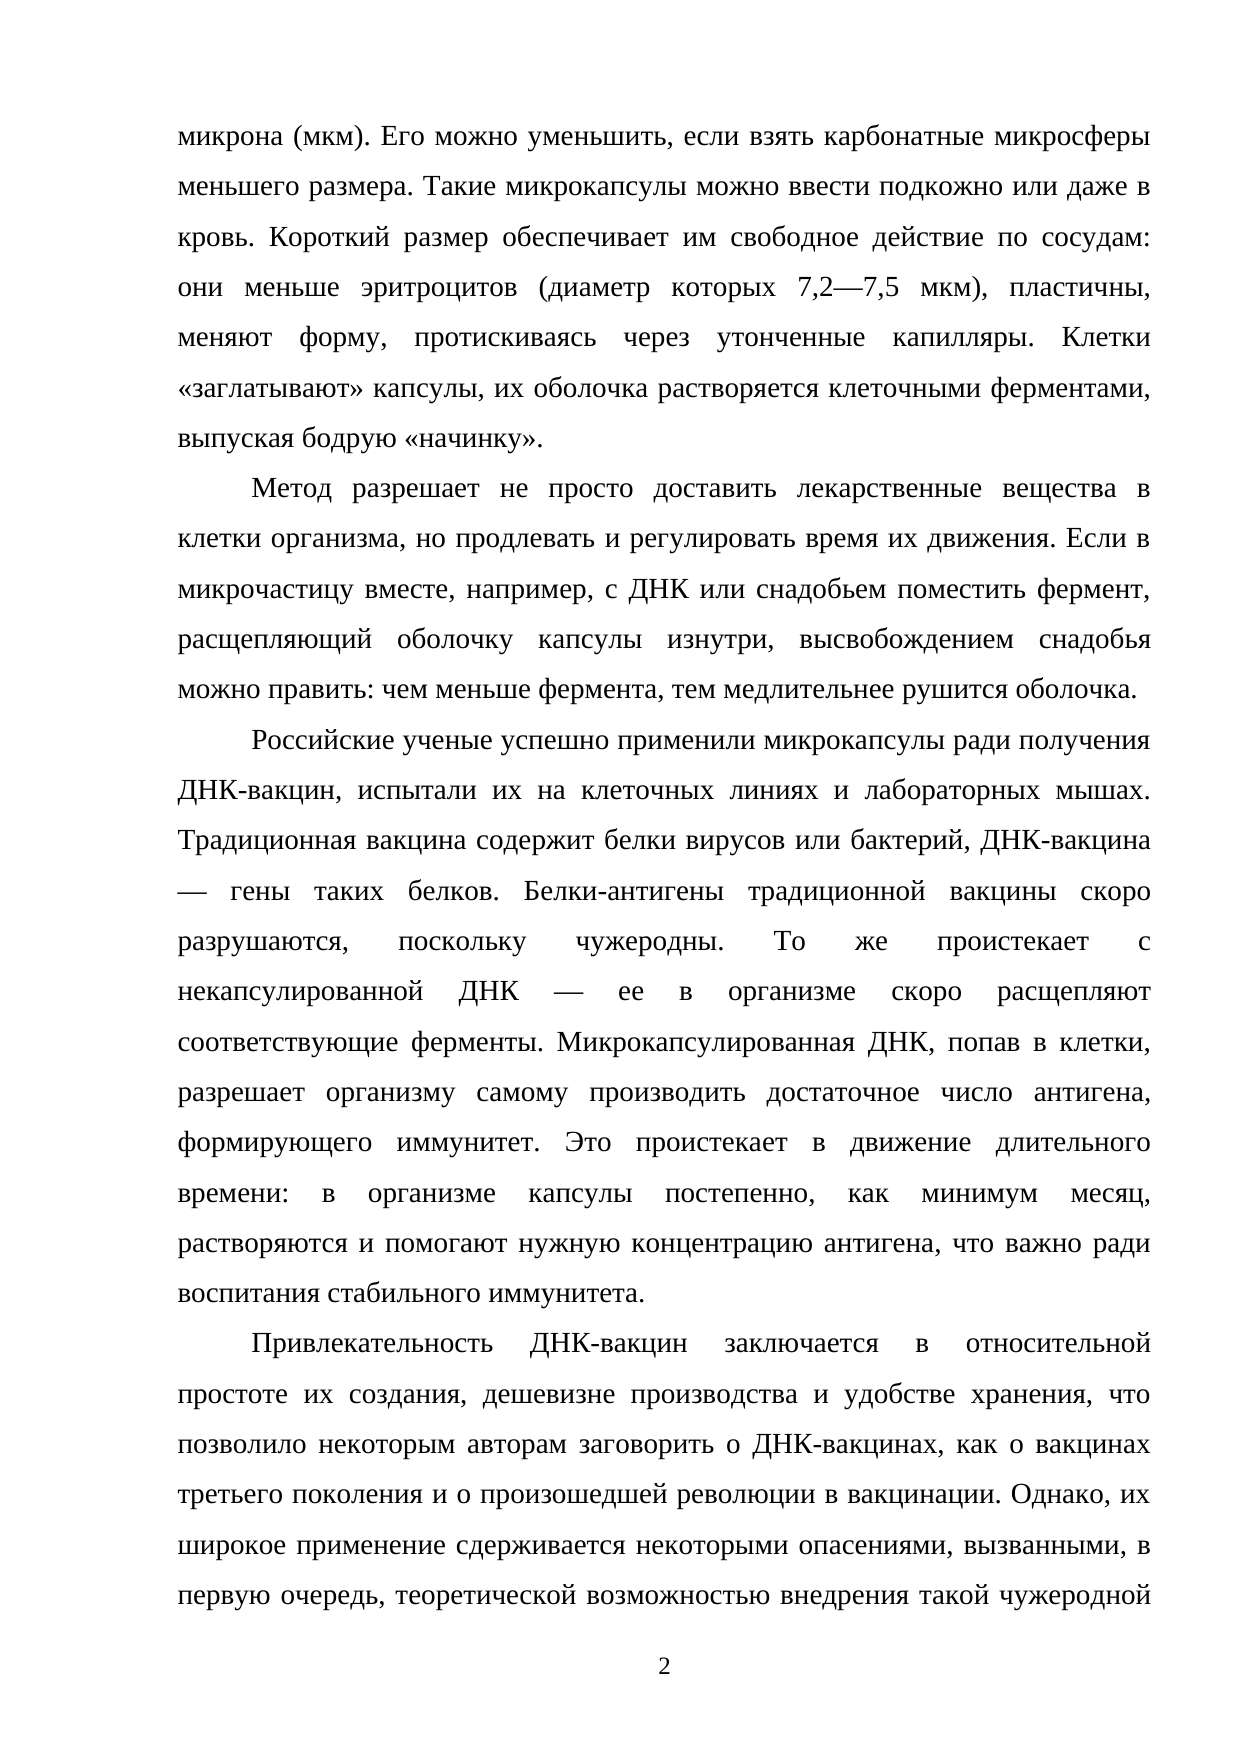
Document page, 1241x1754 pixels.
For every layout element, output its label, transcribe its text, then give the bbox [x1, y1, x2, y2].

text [177, 1326, 1152, 1611]
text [177, 118, 1152, 453]
text Метод разрешает не просто доставить лекарственные вещества в клетки организма, но продлевать и регулировать время их движения. Если в микрочастицу вместе, например, с ДНК или снадобьем поместить фермент, расщепляющий оболочку капсулы изнутри, высвобождением снадобья можно править: чем меньше фермента, тем медлительнее рушится оболочка. [177, 470, 1152, 705]
text Российские ученые успешно применили микрокапсулы ради получения ДНК-вакцин, испытали их на клеточных линиях и лабораторных мышах. Традиционная вакцина содержит белки вирусов или бактерий, ДНК-вакцина — гены таких белков. Белки-антигены традиционной вакцины скоро разрушаются, поскольку чужеродны. То же проистекает с некапсулированной ДНК — ее в организме скоро расщепляют соответствующие ферменты. Микрокапсулированная ДНК, попав в клетки, разрешает организму самому производить достаточное число антигена, формирующего иммунитет. Это проистекает в движение длительного времени: в организме капсулы постепенно, как минимум месяц, растворяются и помогают нужную концентрацию антигена, что важно ради воспитания стабильного иммунитета. [177, 722, 1152, 1309]
